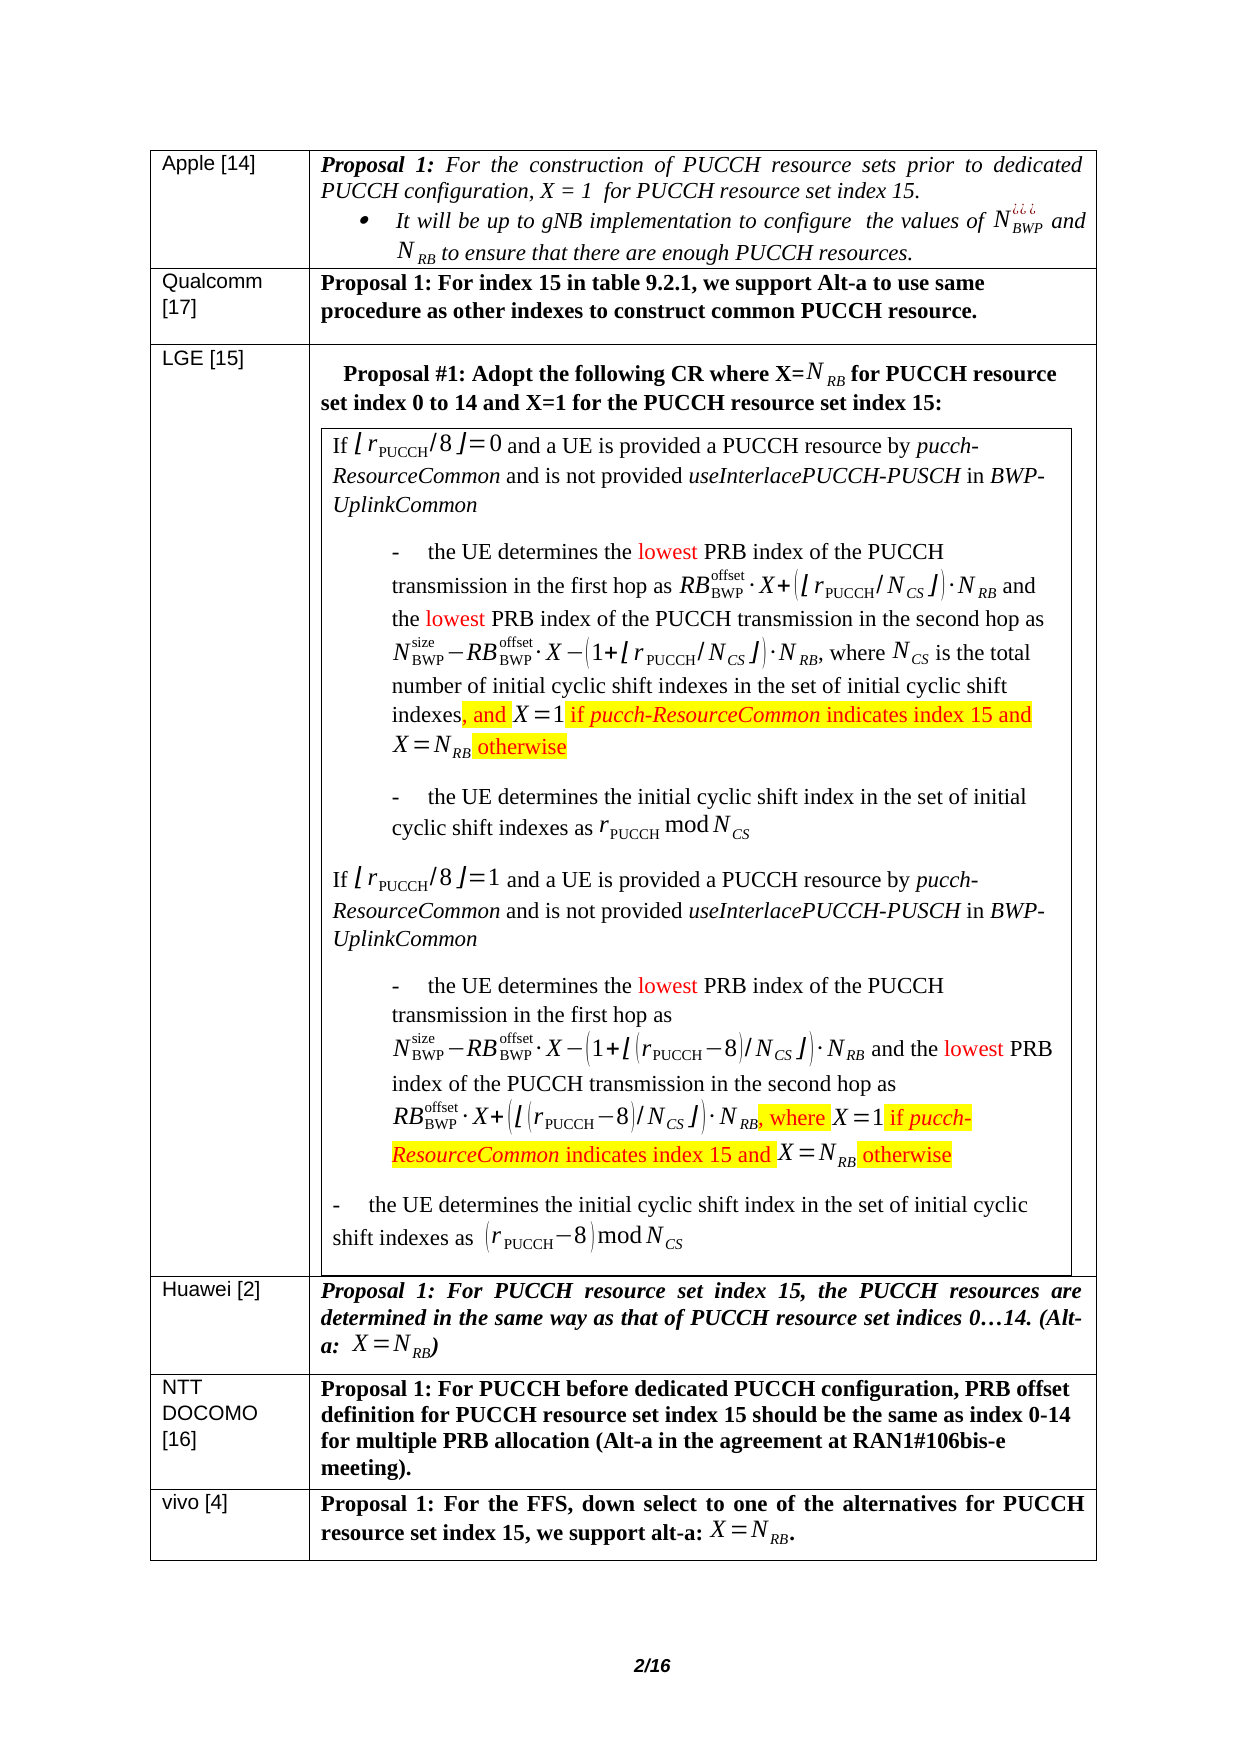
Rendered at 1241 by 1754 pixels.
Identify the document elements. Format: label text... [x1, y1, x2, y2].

table_cell Proposal #1: Adopt the following CR where X= for PUCCH resource set index 0 to 14 and X=1 for the PUCCH resource set index 15: [310, 345, 1096, 1276]
table_cell Proposal 1: For index 15 in table 9.2.1, we support Alt-a to use same procedure as other indexes to construct common PUCCH resource. [310, 269, 1096, 344]
table_cell Proposal 1: For the FFS, down select to one of the alternatives for PUCCH resource set index 15, we support alt-a: . [310, 1490, 1096, 1560]
table_cell vivo [4] [151, 1490, 309, 1560]
table_cell Qualcomm [17] [151, 269, 309, 344]
table_cell Proposal 1: For the construction of PUCCH resource sets prior to dedicated PUCCH configuration, X = 1 for PUCCH resource set index 15. It will be up to gNB implementation to configure the values of and to ensure that there are enough PUCCH resources. [310, 151, 1096, 268]
table_cell Proposal 1: For PUCCH resource set index 15, the PUCCH resources are determined in the same way as that of PUCCH resource set indices 0…14. (Alt-a: ) [310, 1277, 1096, 1374]
table_cell LGE [15] [151, 345, 309, 1276]
table_cell Apple [14] [151, 151, 309, 268]
table_cell Huawei [2] [151, 1277, 309, 1374]
table_cell Proposal 1: For PUCCH before dedicated PUCCH configuration, PRB offset definition for PUCCH resource set index 15 should be the same as index 0-14 for multiple PRB allocation (Alt-a in the agreement at RAN1#106bis-e meeting). [310, 1375, 1096, 1489]
table_cell NTT DOCOMO [16] [151, 1375, 309, 1489]
